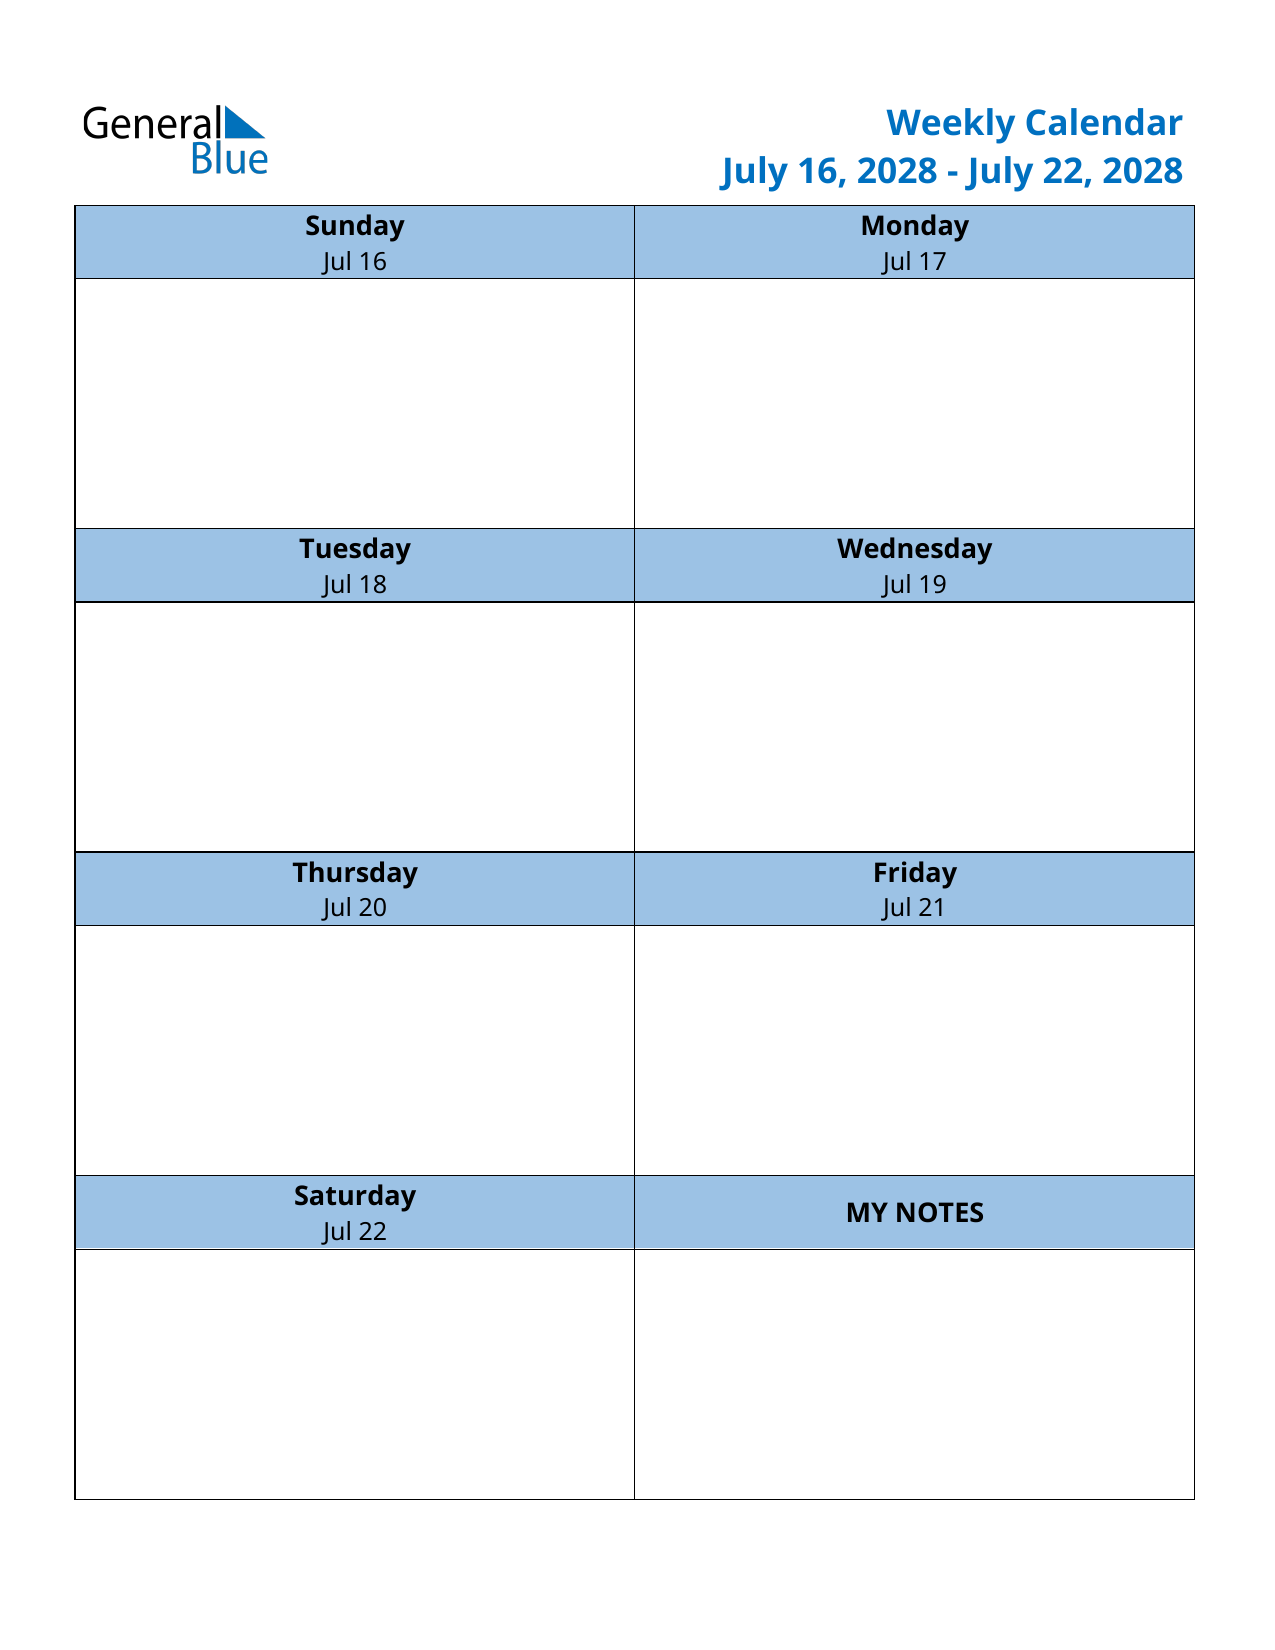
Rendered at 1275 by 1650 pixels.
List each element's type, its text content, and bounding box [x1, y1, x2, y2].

table_cell MY NOTES [635, 1176, 1194, 1248]
table_cell [76, 1250, 634, 1498]
table_cell Saturday Jul 22 [76, 1176, 634, 1248]
table_cell Monday Jul 17 [635, 206, 1194, 278]
picture [83, 105, 268, 174]
table_cell Sunday Jul 16 [76, 206, 634, 278]
table_cell [76, 926, 634, 1175]
table_cell [76, 603, 634, 851]
table_cell [635, 1250, 1194, 1498]
table_cell Wednesday Jul 19 [635, 529, 1194, 601]
table_cell Tuesday Jul 18 [76, 529, 634, 601]
table_cell [76, 279, 634, 528]
table_cell [635, 279, 1194, 528]
table_cell [635, 926, 1194, 1175]
table_header Weekly Calendar July 16, 2028 - July 22, 2028 [75, 75, 1195, 205]
table_cell Friday Jul 21 [635, 853, 1194, 925]
table_cell Thursday Jul 20 [76, 853, 634, 925]
table_cell [635, 603, 1194, 851]
